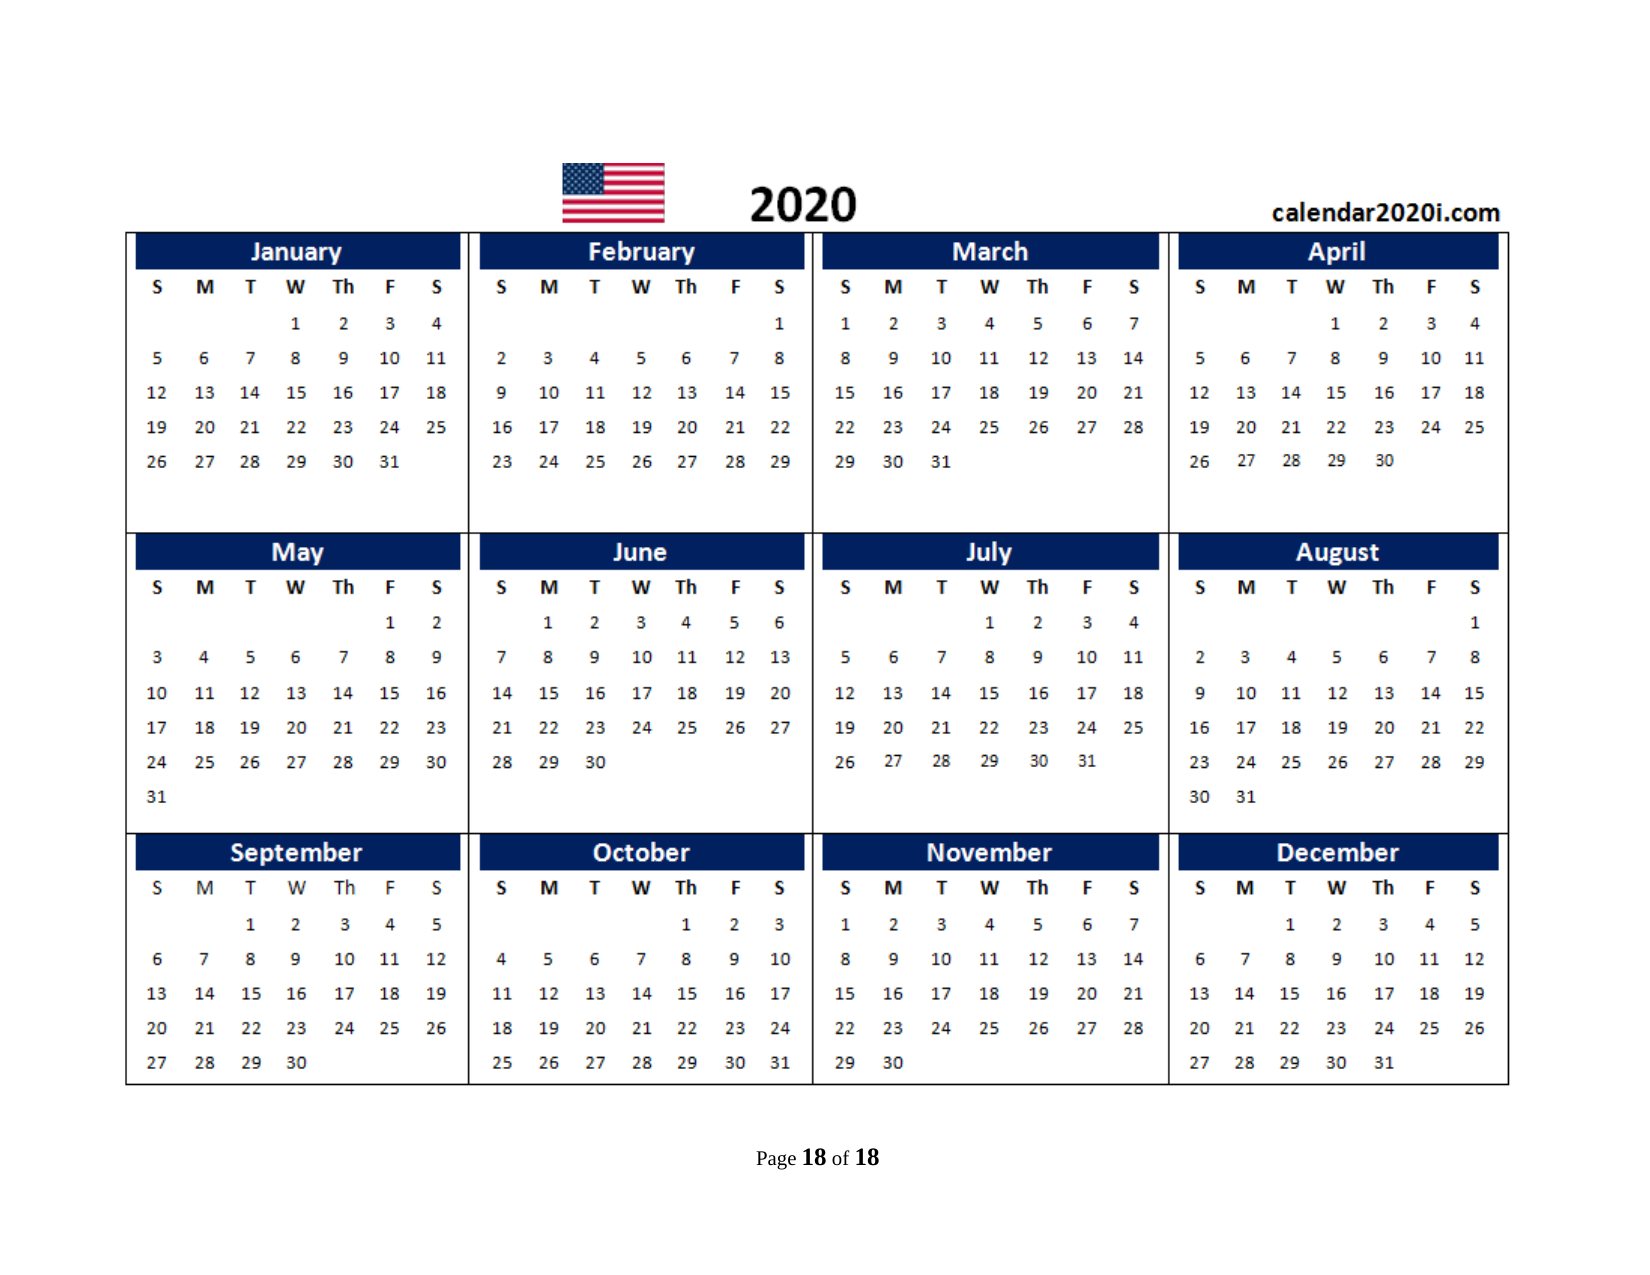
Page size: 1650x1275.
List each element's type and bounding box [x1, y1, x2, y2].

picture [109, 163, 1526, 1105]
